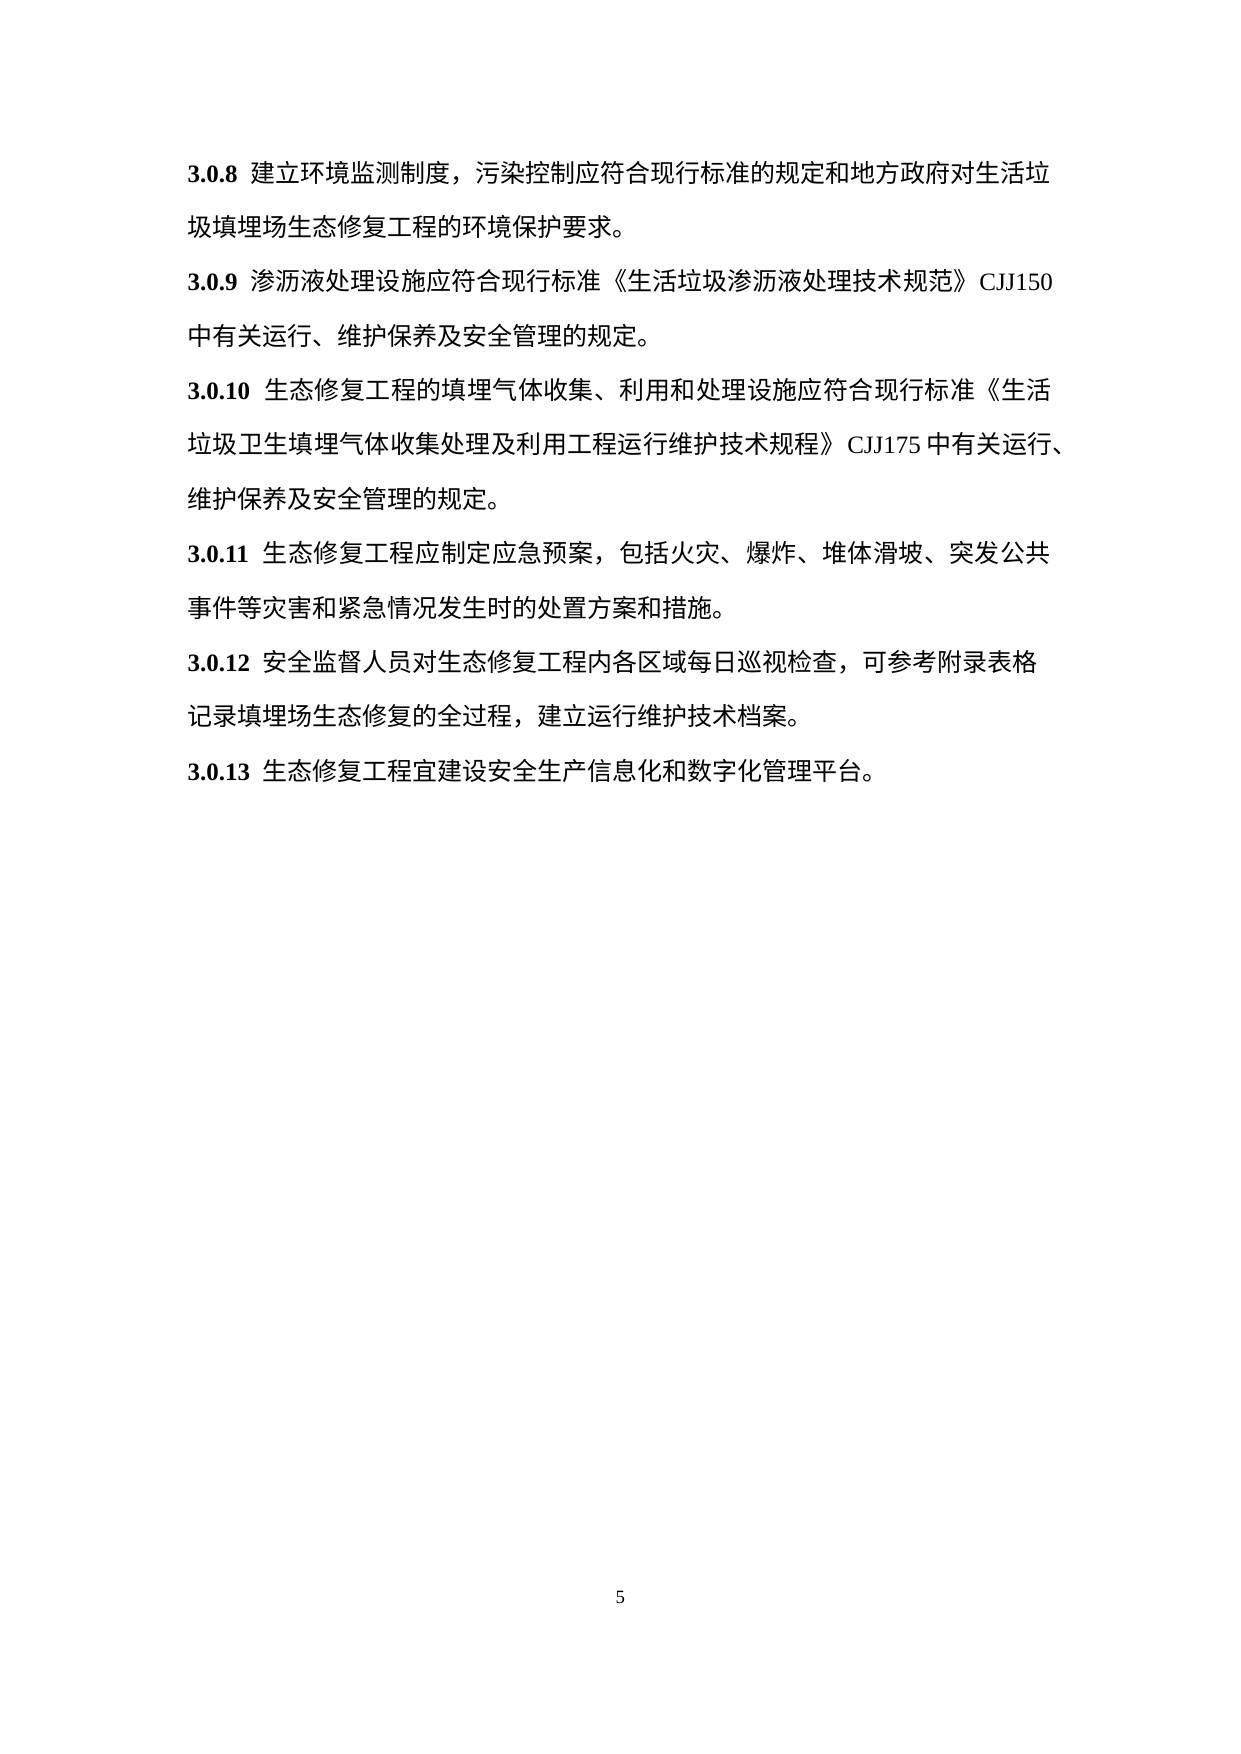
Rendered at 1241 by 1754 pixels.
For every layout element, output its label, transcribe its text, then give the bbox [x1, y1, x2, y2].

text 3.0.13 生态修复工程宜建设安全生产信息化和数字化管理平台。 [187, 751, 1053, 787]
text 3.0.8 建立环境监测制度，污染控制应符合现行标准的规定和地方政府对生活垃圾填埋场生态修复工程的环境保护要求。 [187, 153, 1053, 244]
text 3.0.9 渗沥液处理设施应符合现行标准《生活垃圾渗沥液处理技术规范》CJJ150中有关运行、维护保养及安全管理的规定。 [187, 262, 1053, 352]
text 3.0.10 生态修复工程的填埋气体收集、利用和处理设施应符合现行标准《生活垃圾卫生填埋气体收集处理及利用工程运行维护技术规程》CJJ175中有关运行、维护保养及安全管理的规定。 [187, 371, 1053, 516]
text 3.0.12 安全监督人员对生态修复工程内各区域每日巡视检查，可参考附录表格记录填埋场生态修复的全过程，建立运行维护技术档案。 [187, 642, 1053, 733]
text 3.0.11 生态修复工程应制定应急预案，包括火灾、爆炸、堆体滑坡、突发公共事件等灾害和紧急情况发生时的处置方案和措施。 [187, 534, 1053, 624]
